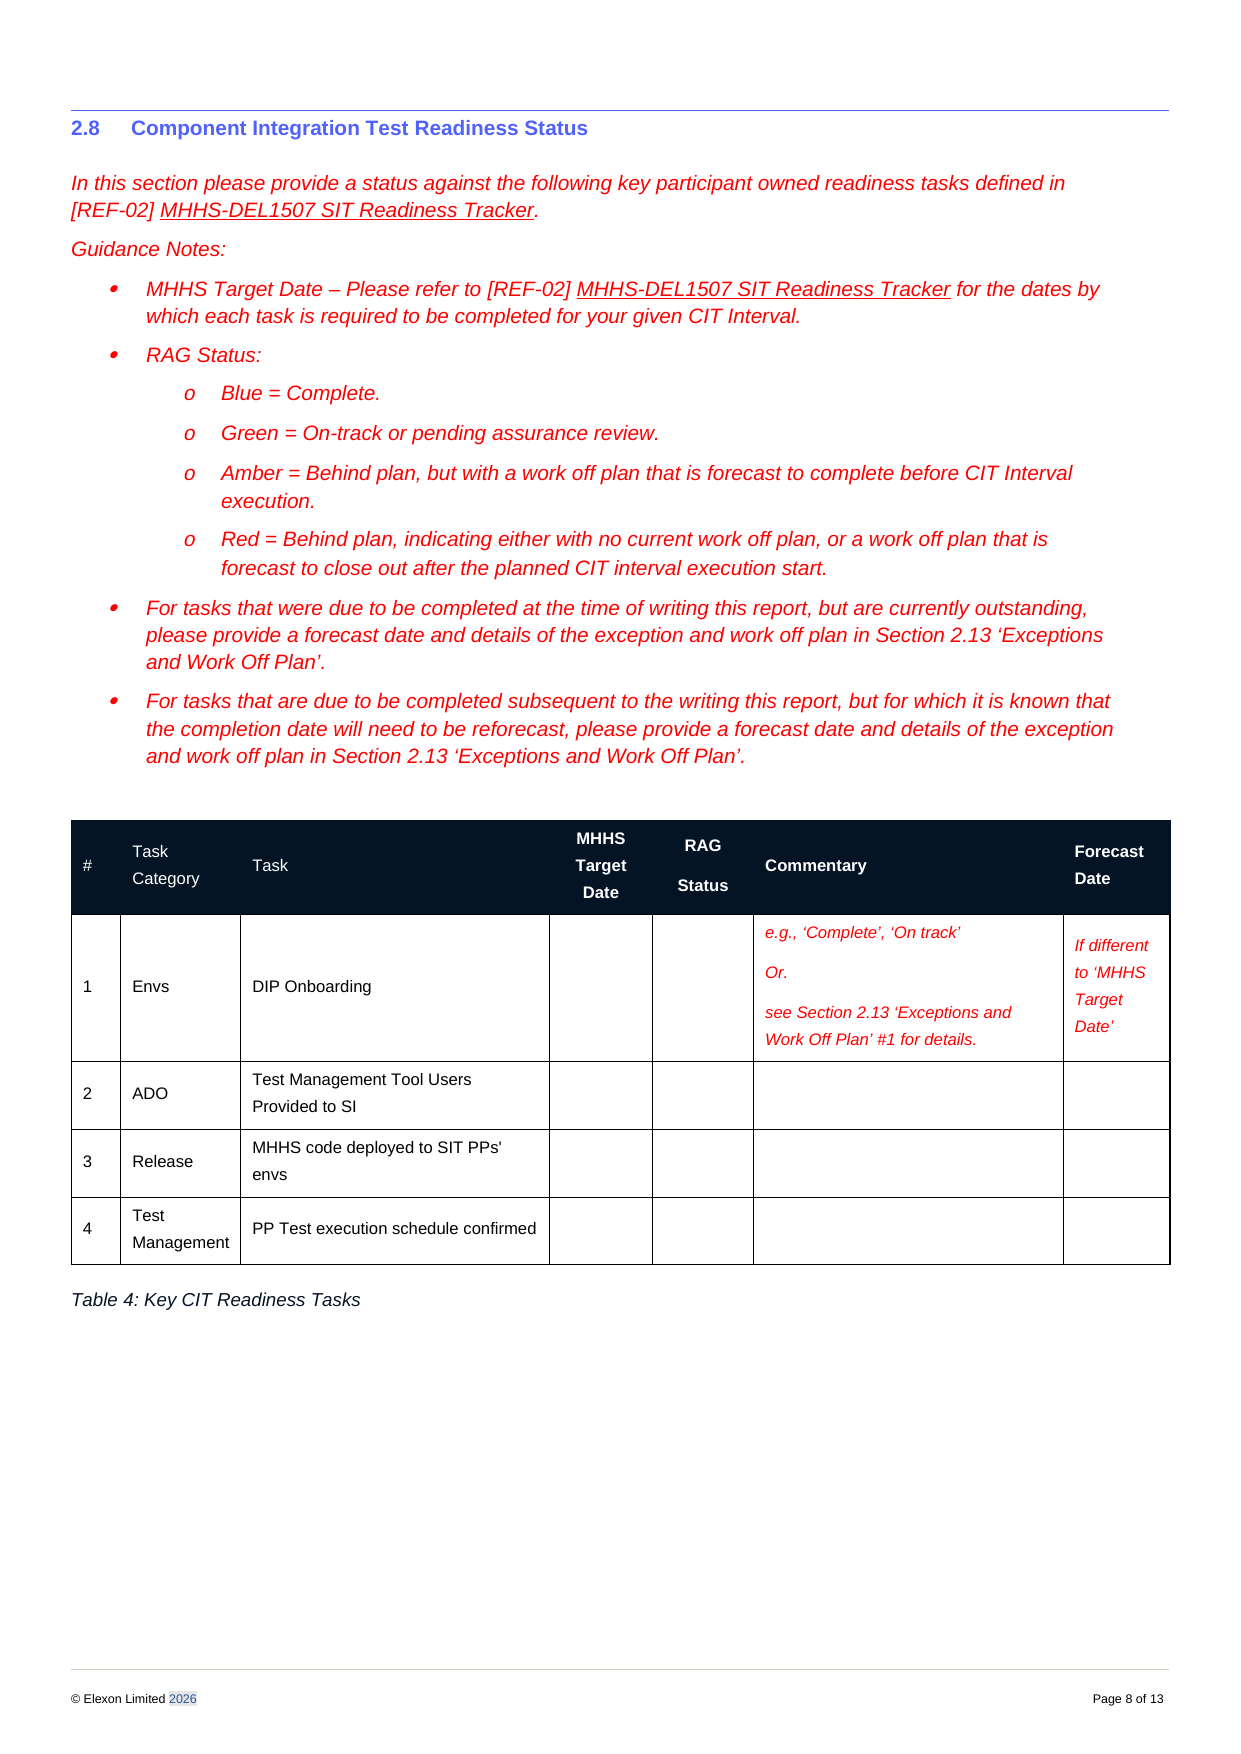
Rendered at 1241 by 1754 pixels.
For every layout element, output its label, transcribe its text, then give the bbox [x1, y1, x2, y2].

table_cell Test Management [121, 1198, 240, 1264]
table_header MHHS Target Date [550, 821, 652, 914]
table_cell MHHS code deployed to SIT PPs' envs [241, 1130, 549, 1197]
table_cell Release [121, 1130, 240, 1197]
table_header Commentary [754, 821, 1063, 914]
table_cell Test Management Tool Users Provided to SI [241, 1062, 549, 1129]
table_cell [550, 915, 652, 1061]
table_header RAG Status [653, 821, 753, 914]
table_cell ADO [121, 1062, 240, 1129]
table_header Task [241, 821, 549, 914]
list RAG Status: [108, 340, 1128, 367]
table_header Forecast Date [1064, 821, 1169, 914]
list For tasks that were due to be completed at the time of writing this report, but are currently outstanding, please provide a forecast date and details of the exception and work off plan in Section 2.13 ‘Exceptions and Work Off Plan’. [108, 592, 1128, 674]
table_cell [754, 1198, 1063, 1264]
table_cell [653, 1062, 753, 1129]
table_cell 1 [72, 915, 120, 1061]
text Guidance Notes: [71, 234, 1128, 261]
table_cell [754, 1130, 1063, 1197]
list Amber = Behind plan, but with a work off plan that is forecast to complete before CIT Interval execution. [183, 459, 1128, 513]
table_cell [550, 1198, 652, 1264]
table_cell If different to ‘MHHS Target Date’ [1064, 915, 1169, 1061]
table_cell e.g., ‘Complete’, ‘On track’ Or. see Section 2.13 ‘Exceptions and Work Off Plan’ #1 for details. [754, 915, 1063, 1061]
table_cell [754, 1062, 1063, 1129]
table_cell [1064, 1062, 1169, 1129]
table_cell [653, 1198, 753, 1264]
table_cell Envs [121, 915, 240, 1061]
table_cell [550, 1062, 652, 1129]
table_cell [1064, 1130, 1169, 1197]
table_cell PP Test execution schedule confirmed [241, 1198, 549, 1264]
subtitle Component Integration Test Readiness Status [71, 111, 1169, 140]
list Blue = Complete. [183, 380, 1128, 407]
table_header # [72, 821, 120, 914]
table_header Task Category [121, 821, 240, 914]
list Green = On-track or pending assurance review. [183, 419, 1128, 447]
table_cell 4 [72, 1198, 120, 1264]
list For tasks that are due to be completed subsequent to the writing this report, but for which it is known that the completion date will need to be reforecast, please provide a forecast date and details of the exception and work off plan in Section 2.13 ‘Exceptions and Work Off Plan’. [108, 686, 1128, 767]
table_cell DIP Onboarding [241, 915, 549, 1061]
table_cell [653, 1130, 753, 1197]
list Red = Behind plan, indicating either with no current work off plan, or a work off plan that is forecast to close out after the planned CIT interval execution start. [183, 526, 1128, 580]
table_cell [653, 915, 753, 1061]
text In this section please provide a status against the following key participant owned readiness tasks defined in [REF-02] MHHS-DEL1507 SIT Readiness Tracker. [71, 167, 1128, 222]
table_cell 3 [72, 1130, 120, 1197]
table_cell [550, 1130, 652, 1197]
table_cell [1064, 1198, 1169, 1264]
text Table 4: Key CIT Readiness Tasks [71, 1289, 1169, 1311]
table_cell 2 [72, 1062, 120, 1129]
list MHHS Target Date – Please refer to [REF-02] MHHS-DEL1507 SIT Readiness Tracker for the dates by which each task is required to be completed for your given CIT Interval. [108, 274, 1128, 328]
